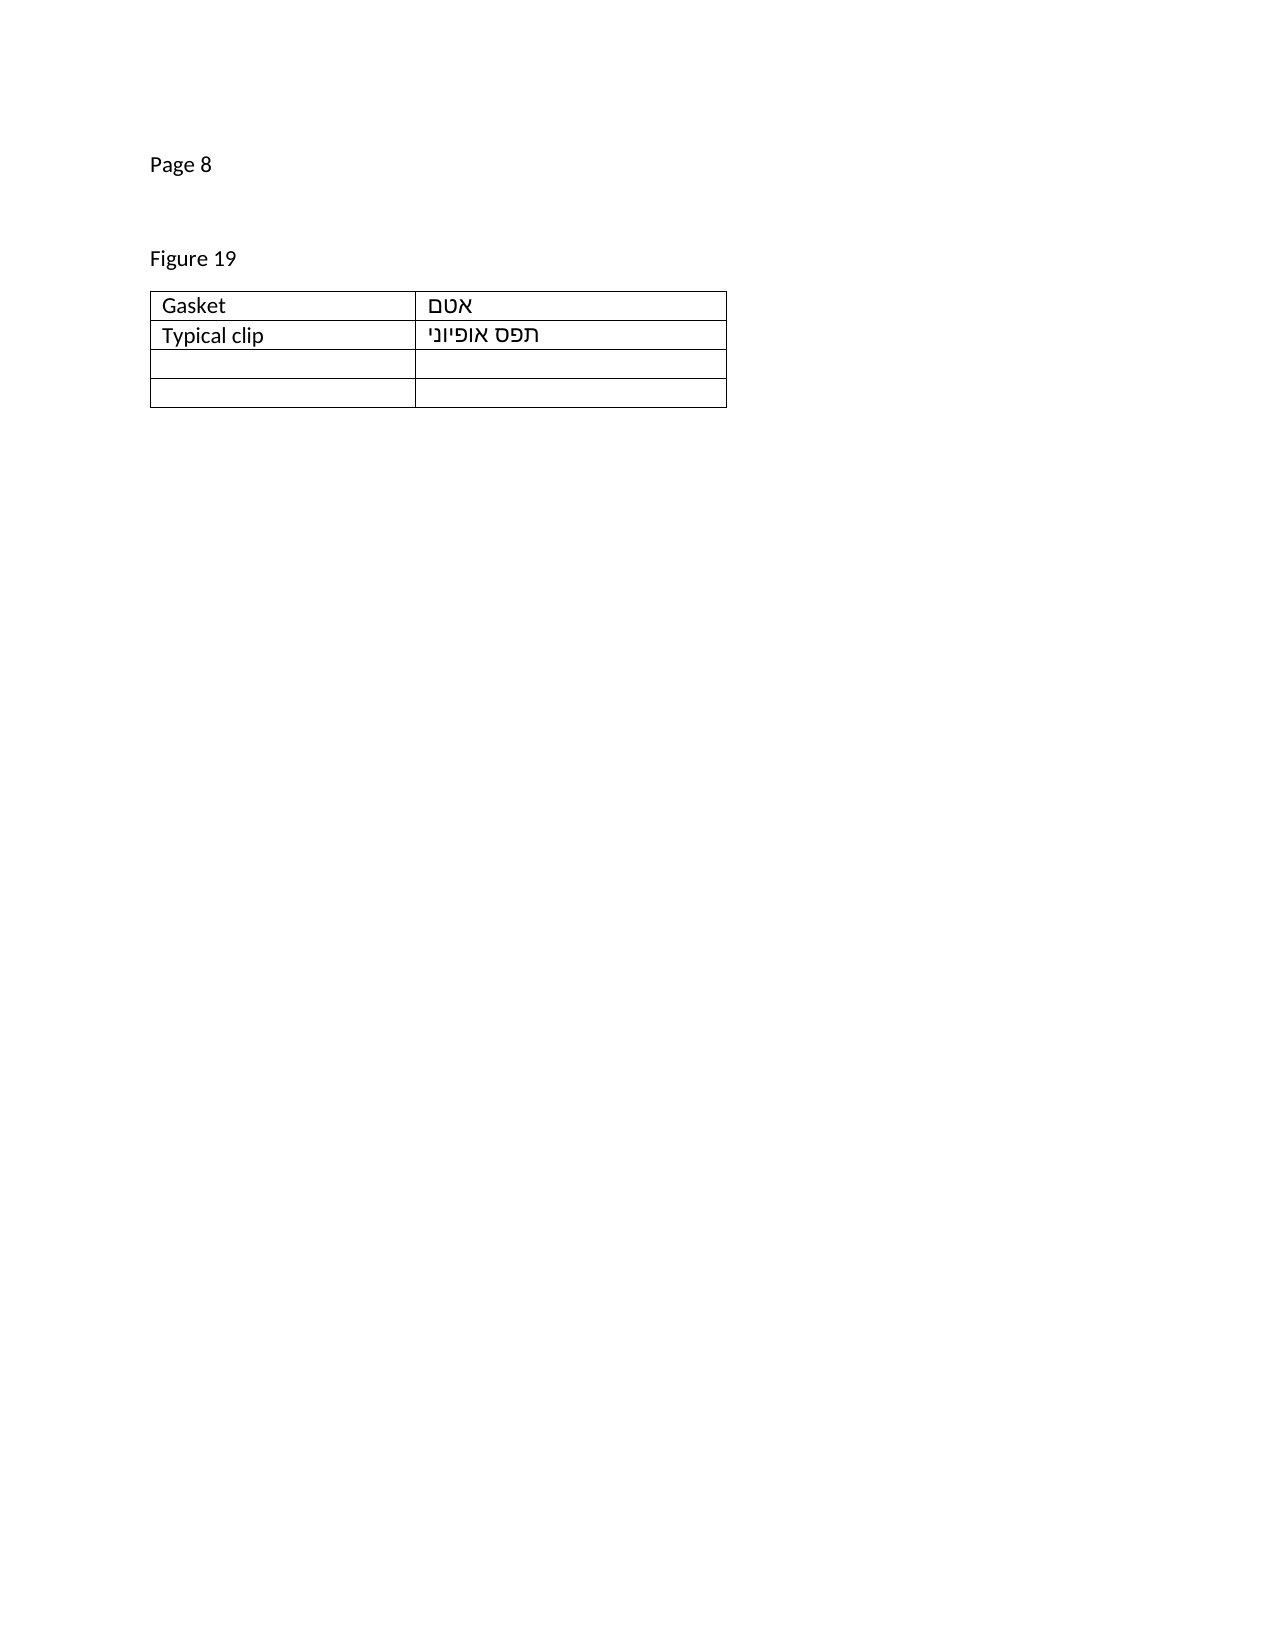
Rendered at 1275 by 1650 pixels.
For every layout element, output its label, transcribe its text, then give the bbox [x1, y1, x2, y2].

table_cell [416, 379, 726, 407]
text Page 8 [150, 150, 1125, 178]
table_header אטם [416, 292, 726, 320]
text Figure 19 [150, 244, 1125, 272]
table_cell תפס אופיוני [416, 321, 726, 349]
table_cell [416, 350, 726, 378]
table_header Gasket [151, 292, 415, 320]
table_cell [151, 350, 415, 378]
table_cell Typical clip [151, 321, 415, 349]
table_cell [151, 379, 415, 407]
